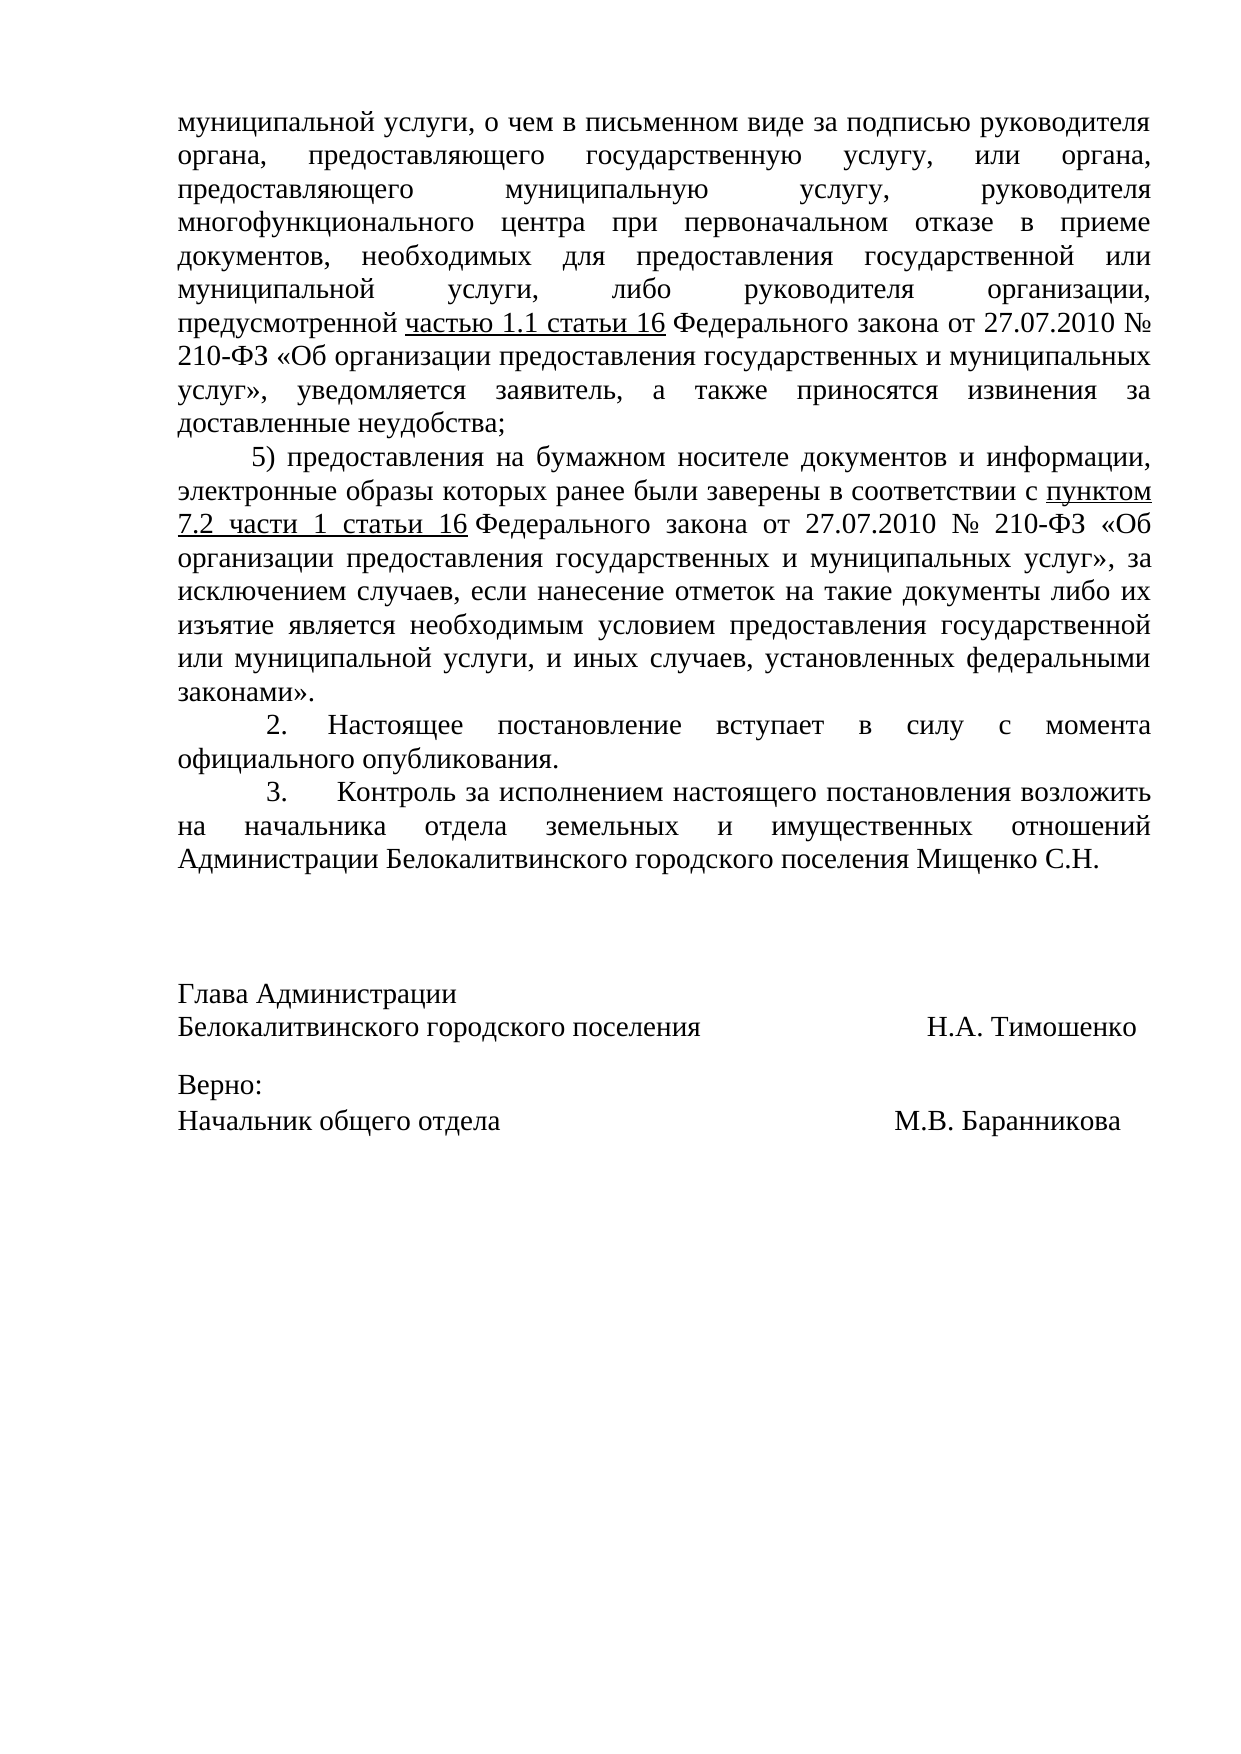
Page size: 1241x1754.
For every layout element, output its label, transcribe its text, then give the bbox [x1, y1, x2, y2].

list Настоящее постановление вступает в силу с момента официального опубликования. [177, 707, 1152, 774]
text Белокалитвинского городского поселения Н.А. Тимошенко [177, 1009, 1152, 1043]
text 5) предоставления на бумажном носителе документов и информации, электронные образы которых ранее были заверены в соответствии с пунктом 7.2 части 1 статьи 16 Федерального закона от 27.07.2010 № 210-ФЗ «Об организации предоставления государственных и муниципальных услуг», за исключением случаев, если нанесение отметок на такие документы либо их изъятие является необходимым условием предоставления государственной или муниципальной услуги, и иных случаев, установленных федеральными законами». [177, 439, 1152, 707]
text Глава Администрации [177, 976, 1152, 1009]
text Начальник общего отдела М.В. Баранникова [177, 1103, 1152, 1137]
list Контроль за исполнением настоящего постановления возложить на начальника отдела земельных и имущественных отношений Администрации Белокалитвинского городского поселения Мищенко С.Н. [177, 774, 1152, 875]
text Верно: [177, 1067, 1152, 1101]
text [177, 104, 1152, 439]
